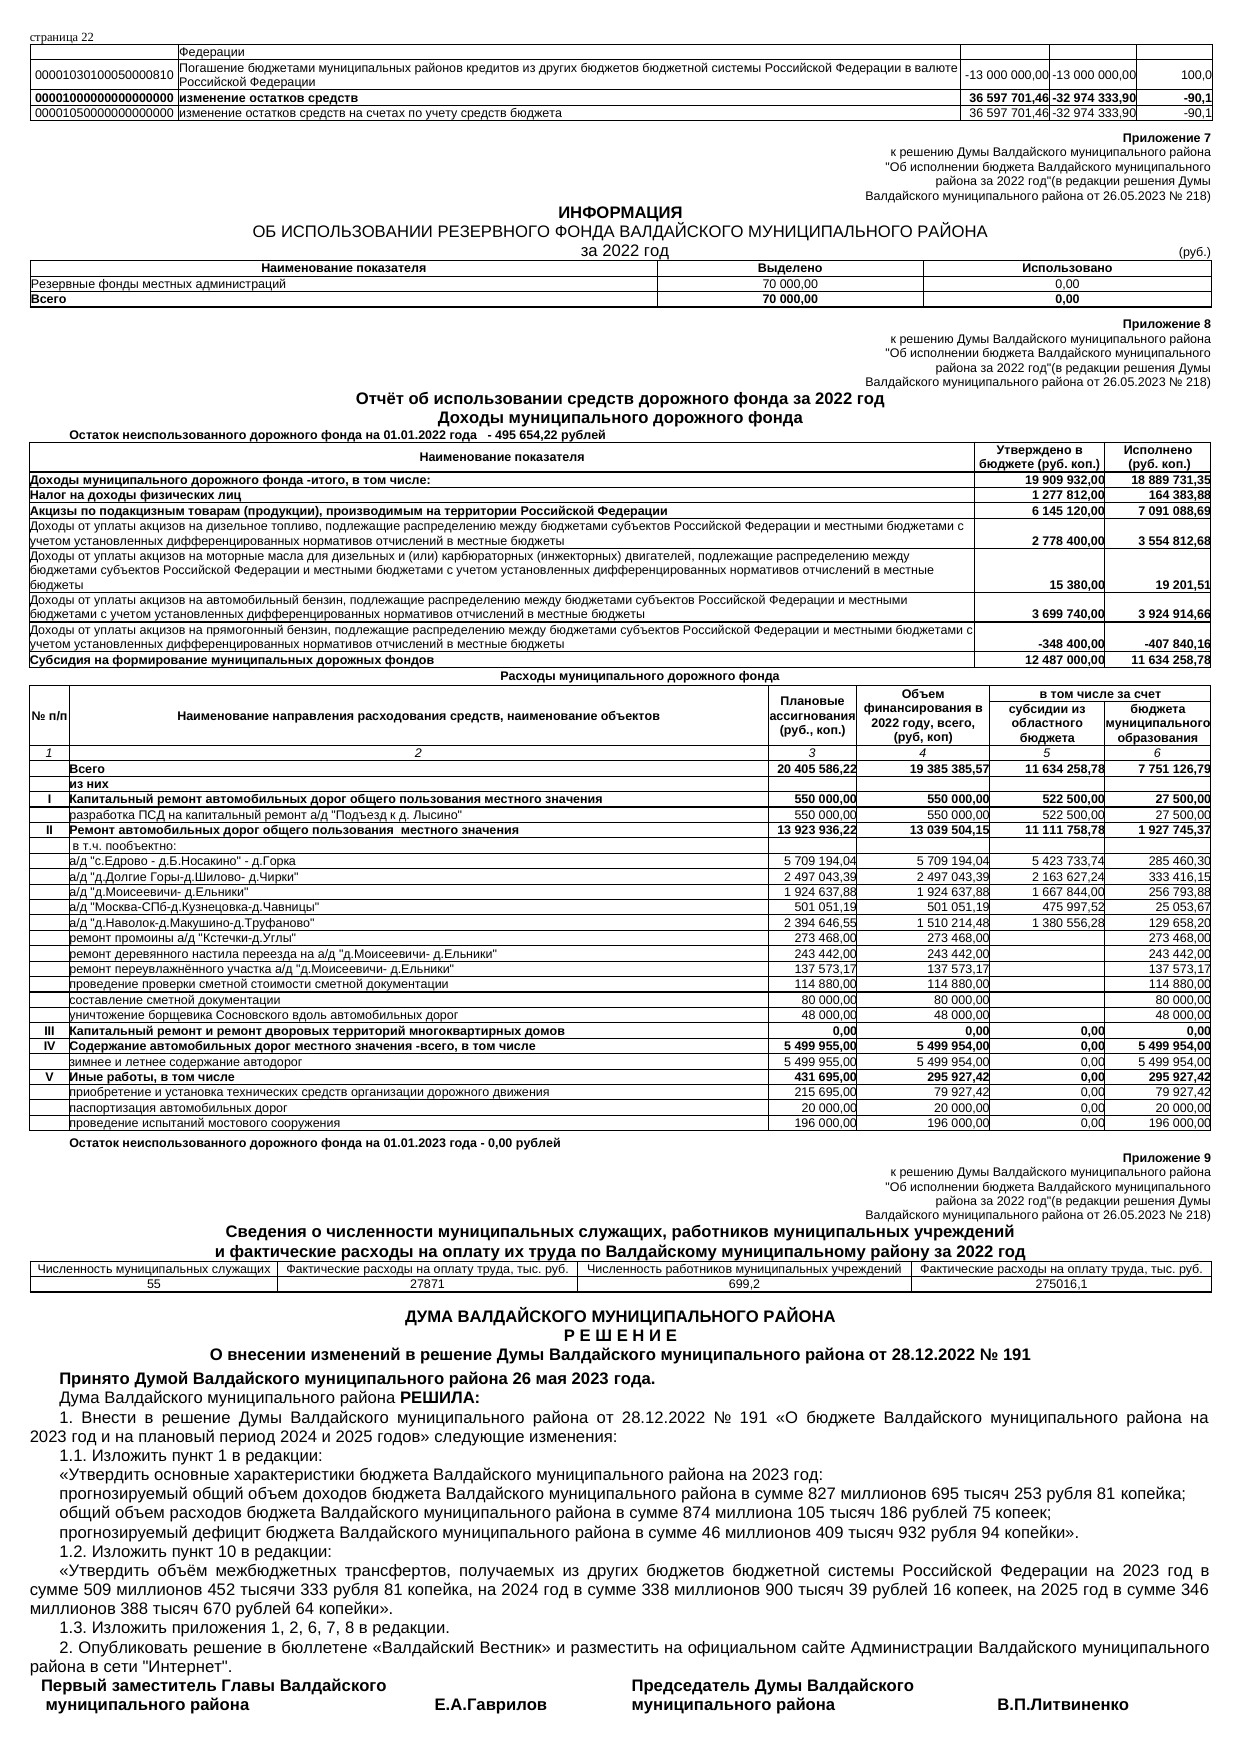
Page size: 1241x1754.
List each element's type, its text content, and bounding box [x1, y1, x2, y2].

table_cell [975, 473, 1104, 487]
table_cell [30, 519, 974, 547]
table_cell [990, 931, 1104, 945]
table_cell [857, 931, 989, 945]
text 1.3. Изложить приложения 1, 2, 6, 7, 8 в редакции. [29, 1618, 1211, 1637]
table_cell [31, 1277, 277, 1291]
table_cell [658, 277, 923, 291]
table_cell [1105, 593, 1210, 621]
text 1. Внести в решение Думы Валдайского муниципального района от 28.12.2022 № 191 «О бюджете Валдайского муниципального района на 2023 год и на плановый период 2024 и 2025 годов» следующие изменения: [29, 1407, 1211, 1446]
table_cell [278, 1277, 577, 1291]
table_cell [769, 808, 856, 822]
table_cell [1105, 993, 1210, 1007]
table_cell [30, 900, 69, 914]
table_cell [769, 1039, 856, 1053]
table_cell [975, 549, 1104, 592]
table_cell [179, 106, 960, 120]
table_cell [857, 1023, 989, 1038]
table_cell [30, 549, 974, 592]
text «Утвердить объём межбюджетных трансфертов, получаемых из других бюджетов бюджетной системы Российской Федерации на 2023 год в сумме 509 миллионов 452 тысячи 333 рубля 81 копейка, на 2024 год в сумме 338 миллионов 900 тысяч 39 рублей 16 копеек, на 2025 год в сумме 346 миллионов 388 тысяч 670 рублей 64 копейки». [29, 1561, 1211, 1618]
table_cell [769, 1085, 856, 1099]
text района за 2022 год"(в редакции решения Думы [29, 360, 1211, 374]
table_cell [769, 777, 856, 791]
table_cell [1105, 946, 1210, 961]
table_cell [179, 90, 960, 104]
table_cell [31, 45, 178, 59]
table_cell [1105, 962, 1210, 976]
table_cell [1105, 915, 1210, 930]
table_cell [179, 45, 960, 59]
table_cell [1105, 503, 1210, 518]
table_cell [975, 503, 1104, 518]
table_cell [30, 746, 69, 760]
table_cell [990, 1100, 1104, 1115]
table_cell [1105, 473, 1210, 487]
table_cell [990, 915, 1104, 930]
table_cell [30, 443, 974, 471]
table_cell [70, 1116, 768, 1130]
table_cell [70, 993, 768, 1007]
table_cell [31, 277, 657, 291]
text Доходы муниципального дорожного фонда [29, 408, 1211, 427]
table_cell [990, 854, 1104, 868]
text ДУМА ВАЛДАЙСКОГО МУНИЦИПАЛЬНОГО РАЙОНА [29, 1307, 1211, 1326]
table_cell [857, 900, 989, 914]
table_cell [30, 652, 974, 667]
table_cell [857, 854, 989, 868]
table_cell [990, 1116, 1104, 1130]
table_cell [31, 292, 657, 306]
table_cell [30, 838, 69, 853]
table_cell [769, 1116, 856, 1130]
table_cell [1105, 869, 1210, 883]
text 1.2. Изложить пункт 10 в редакции: [29, 1542, 1211, 1561]
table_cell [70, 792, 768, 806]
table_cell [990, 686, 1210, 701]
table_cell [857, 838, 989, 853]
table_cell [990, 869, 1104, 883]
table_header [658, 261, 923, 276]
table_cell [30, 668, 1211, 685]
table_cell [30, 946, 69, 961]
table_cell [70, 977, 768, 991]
text "Об исполнении бюджета Валдайского муниципального [29, 159, 1211, 174]
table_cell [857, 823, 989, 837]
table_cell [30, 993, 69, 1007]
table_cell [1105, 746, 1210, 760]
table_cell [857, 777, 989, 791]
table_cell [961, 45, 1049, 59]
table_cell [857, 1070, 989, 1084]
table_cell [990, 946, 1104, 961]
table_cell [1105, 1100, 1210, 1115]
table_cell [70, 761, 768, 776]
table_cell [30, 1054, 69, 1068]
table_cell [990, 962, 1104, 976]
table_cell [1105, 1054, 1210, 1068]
text "Об исполнении бюджета Валдайского муниципального [29, 346, 1211, 360]
text ОБ ИСПОЛЬЗОВАНИИ РЕЗЕРВНОГО ФОНДА ВАЛДАЙСКОГО МУНИЦИПАЛЬНОГО РАЙОНА [29, 222, 1211, 241]
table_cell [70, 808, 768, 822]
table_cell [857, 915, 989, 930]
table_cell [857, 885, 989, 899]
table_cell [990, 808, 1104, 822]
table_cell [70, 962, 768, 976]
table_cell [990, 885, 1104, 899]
text района за 2022 год"(в редакции решения Думы [29, 174, 1211, 188]
text Принято Думой Валдайского муниципального района 26 мая 2023 года. [29, 1369, 1211, 1388]
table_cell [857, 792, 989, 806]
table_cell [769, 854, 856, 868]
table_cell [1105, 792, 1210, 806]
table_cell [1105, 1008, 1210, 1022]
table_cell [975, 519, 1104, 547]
subtitle Р Е Ш Е Н И Е [29, 1326, 1211, 1345]
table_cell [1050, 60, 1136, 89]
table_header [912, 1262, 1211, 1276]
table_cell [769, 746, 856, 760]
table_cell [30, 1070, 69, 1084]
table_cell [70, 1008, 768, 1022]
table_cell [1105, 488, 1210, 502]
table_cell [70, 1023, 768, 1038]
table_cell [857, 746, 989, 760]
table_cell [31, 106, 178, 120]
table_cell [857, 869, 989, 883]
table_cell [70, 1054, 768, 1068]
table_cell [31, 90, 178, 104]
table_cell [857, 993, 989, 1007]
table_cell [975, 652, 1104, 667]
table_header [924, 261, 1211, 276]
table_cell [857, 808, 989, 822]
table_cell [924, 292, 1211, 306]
text за 2022 год (руб.) [29, 241, 1211, 260]
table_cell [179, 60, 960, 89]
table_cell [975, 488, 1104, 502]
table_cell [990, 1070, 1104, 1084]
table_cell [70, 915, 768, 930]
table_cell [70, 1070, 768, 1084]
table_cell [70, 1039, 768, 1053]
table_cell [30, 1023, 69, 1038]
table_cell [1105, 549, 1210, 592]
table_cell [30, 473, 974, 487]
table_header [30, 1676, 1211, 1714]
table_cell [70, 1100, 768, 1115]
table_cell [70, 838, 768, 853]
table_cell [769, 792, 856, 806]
text к решению Думы Валдайского муниципального района [29, 331, 1211, 346]
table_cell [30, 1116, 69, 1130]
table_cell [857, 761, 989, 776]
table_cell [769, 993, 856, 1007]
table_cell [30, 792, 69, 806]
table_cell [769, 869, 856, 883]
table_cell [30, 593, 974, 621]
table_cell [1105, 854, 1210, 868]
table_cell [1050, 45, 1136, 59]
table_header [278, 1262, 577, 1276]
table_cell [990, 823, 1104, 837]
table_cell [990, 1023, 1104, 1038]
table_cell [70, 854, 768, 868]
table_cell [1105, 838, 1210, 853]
text «Утвердить основные характеристики бюджета Валдайского муниципального района на 2023 год: [29, 1465, 1211, 1484]
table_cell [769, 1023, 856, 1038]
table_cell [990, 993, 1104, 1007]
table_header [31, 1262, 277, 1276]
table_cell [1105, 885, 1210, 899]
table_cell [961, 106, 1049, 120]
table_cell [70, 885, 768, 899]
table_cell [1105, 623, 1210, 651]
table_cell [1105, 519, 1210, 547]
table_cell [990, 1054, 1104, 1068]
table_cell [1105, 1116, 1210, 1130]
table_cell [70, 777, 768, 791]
text Отчёт об использовании средств дорожного фонда за 2022 год [29, 389, 1211, 408]
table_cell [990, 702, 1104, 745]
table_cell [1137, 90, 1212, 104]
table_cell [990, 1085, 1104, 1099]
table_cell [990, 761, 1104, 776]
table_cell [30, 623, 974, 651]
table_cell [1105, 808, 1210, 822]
text прогнозируемый общий объем доходов бюджета Валдайского муниципального района в сумме 827 миллионов 695 тысяч 253 рубля 81 копейка; [29, 1484, 1211, 1503]
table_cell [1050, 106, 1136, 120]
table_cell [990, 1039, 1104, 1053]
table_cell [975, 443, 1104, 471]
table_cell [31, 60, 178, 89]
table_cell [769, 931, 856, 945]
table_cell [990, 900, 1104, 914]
text О внесении изменений в решение Думы Валдайского муниципального района от 28.12.2022 № 191 [29, 1345, 1211, 1364]
text 2. Опубликовать решение в бюллетене «Валдайский Вестник» и разместить на официальном сайте Администрации Валдайского муниципального района в сети "Интернет". [29, 1637, 1211, 1676]
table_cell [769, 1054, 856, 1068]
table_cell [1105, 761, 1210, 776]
text Приложение 7 [29, 131, 1211, 145]
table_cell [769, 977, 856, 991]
text района за 2022 год"(в редакции решения Думы [29, 1193, 1211, 1208]
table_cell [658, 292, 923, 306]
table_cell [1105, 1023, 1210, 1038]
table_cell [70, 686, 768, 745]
text ИНФОРМАЦИЯ [29, 203, 1211, 222]
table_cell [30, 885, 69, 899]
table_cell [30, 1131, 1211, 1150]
text 1.1. Изложить пункт 1 в редакции: [29, 1446, 1211, 1465]
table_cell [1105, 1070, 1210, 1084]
text Валдайского муниципального района от 26.05.2023 № 218) [29, 188, 1211, 203]
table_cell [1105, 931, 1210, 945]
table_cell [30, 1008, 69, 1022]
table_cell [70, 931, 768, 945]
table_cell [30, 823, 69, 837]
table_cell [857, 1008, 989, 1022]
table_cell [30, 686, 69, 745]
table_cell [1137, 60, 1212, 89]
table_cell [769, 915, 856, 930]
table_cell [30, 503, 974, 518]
text и фактические расходы на оплату их труда по Валдайскому муниципальному району за 2022 год [29, 1241, 1211, 1261]
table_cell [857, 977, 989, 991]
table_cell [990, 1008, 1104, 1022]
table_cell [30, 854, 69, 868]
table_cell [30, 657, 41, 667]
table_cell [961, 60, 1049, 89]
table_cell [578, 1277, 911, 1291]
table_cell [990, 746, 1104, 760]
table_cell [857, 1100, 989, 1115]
text общий объем расходов бюджета Валдайского муниципального района в сумме 874 миллиона 105 тысяч 186 рублей 75 копеек; [29, 1503, 1211, 1522]
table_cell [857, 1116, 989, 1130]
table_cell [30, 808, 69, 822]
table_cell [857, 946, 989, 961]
text Сведения о численности муниципальных служащих, работников муниципальных учреждений [29, 1222, 1211, 1241]
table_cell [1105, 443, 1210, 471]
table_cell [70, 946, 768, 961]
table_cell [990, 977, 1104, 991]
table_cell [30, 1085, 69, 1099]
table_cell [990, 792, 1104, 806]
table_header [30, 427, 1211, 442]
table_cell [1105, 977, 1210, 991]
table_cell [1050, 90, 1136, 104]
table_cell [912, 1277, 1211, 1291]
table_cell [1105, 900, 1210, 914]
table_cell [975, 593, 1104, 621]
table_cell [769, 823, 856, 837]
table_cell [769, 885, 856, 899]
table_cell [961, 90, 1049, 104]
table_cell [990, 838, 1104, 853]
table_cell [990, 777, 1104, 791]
text к решению Думы Валдайского муниципального района [29, 1165, 1211, 1179]
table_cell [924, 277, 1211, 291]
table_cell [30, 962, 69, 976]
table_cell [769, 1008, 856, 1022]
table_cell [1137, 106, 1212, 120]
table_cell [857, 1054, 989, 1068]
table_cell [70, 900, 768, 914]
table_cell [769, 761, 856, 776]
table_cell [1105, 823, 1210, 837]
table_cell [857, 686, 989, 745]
text Приложение 8 [29, 317, 1211, 331]
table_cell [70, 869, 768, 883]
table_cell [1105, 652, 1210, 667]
text прогнозируемый дефицит бюджета Валдайского муниципального района в сумме 46 миллионов 409 тысяч 932 рубля 94 копейки». [29, 1522, 1211, 1542]
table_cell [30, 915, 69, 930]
text Дума Валдайского муниципального района РЕШИЛА: [29, 1388, 1211, 1407]
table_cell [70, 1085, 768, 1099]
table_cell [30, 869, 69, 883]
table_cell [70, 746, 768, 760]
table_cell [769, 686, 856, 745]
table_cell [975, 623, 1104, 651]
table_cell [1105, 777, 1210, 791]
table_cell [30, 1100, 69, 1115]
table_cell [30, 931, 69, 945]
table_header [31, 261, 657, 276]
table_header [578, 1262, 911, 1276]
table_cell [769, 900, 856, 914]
text Валдайского муниципального района от 26.05.2023 № 218) [29, 1208, 1211, 1222]
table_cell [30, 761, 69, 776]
text "Об исполнении бюджета Валдайского муниципального [29, 1179, 1211, 1193]
text Валдайского муниципального района от 26.05.2023 № 218) [29, 374, 1211, 389]
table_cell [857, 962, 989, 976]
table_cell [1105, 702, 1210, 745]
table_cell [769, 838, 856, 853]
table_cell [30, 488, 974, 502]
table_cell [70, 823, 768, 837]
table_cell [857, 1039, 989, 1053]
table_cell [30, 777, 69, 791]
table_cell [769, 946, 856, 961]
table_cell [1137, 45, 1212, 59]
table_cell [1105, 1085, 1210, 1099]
text к решению Думы Валдайского муниципального района [29, 145, 1211, 159]
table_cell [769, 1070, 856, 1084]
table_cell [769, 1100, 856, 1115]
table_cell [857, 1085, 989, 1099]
text Приложение 9 [29, 1150, 1211, 1165]
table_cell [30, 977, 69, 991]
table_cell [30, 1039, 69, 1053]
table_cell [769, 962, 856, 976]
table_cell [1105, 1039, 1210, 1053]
